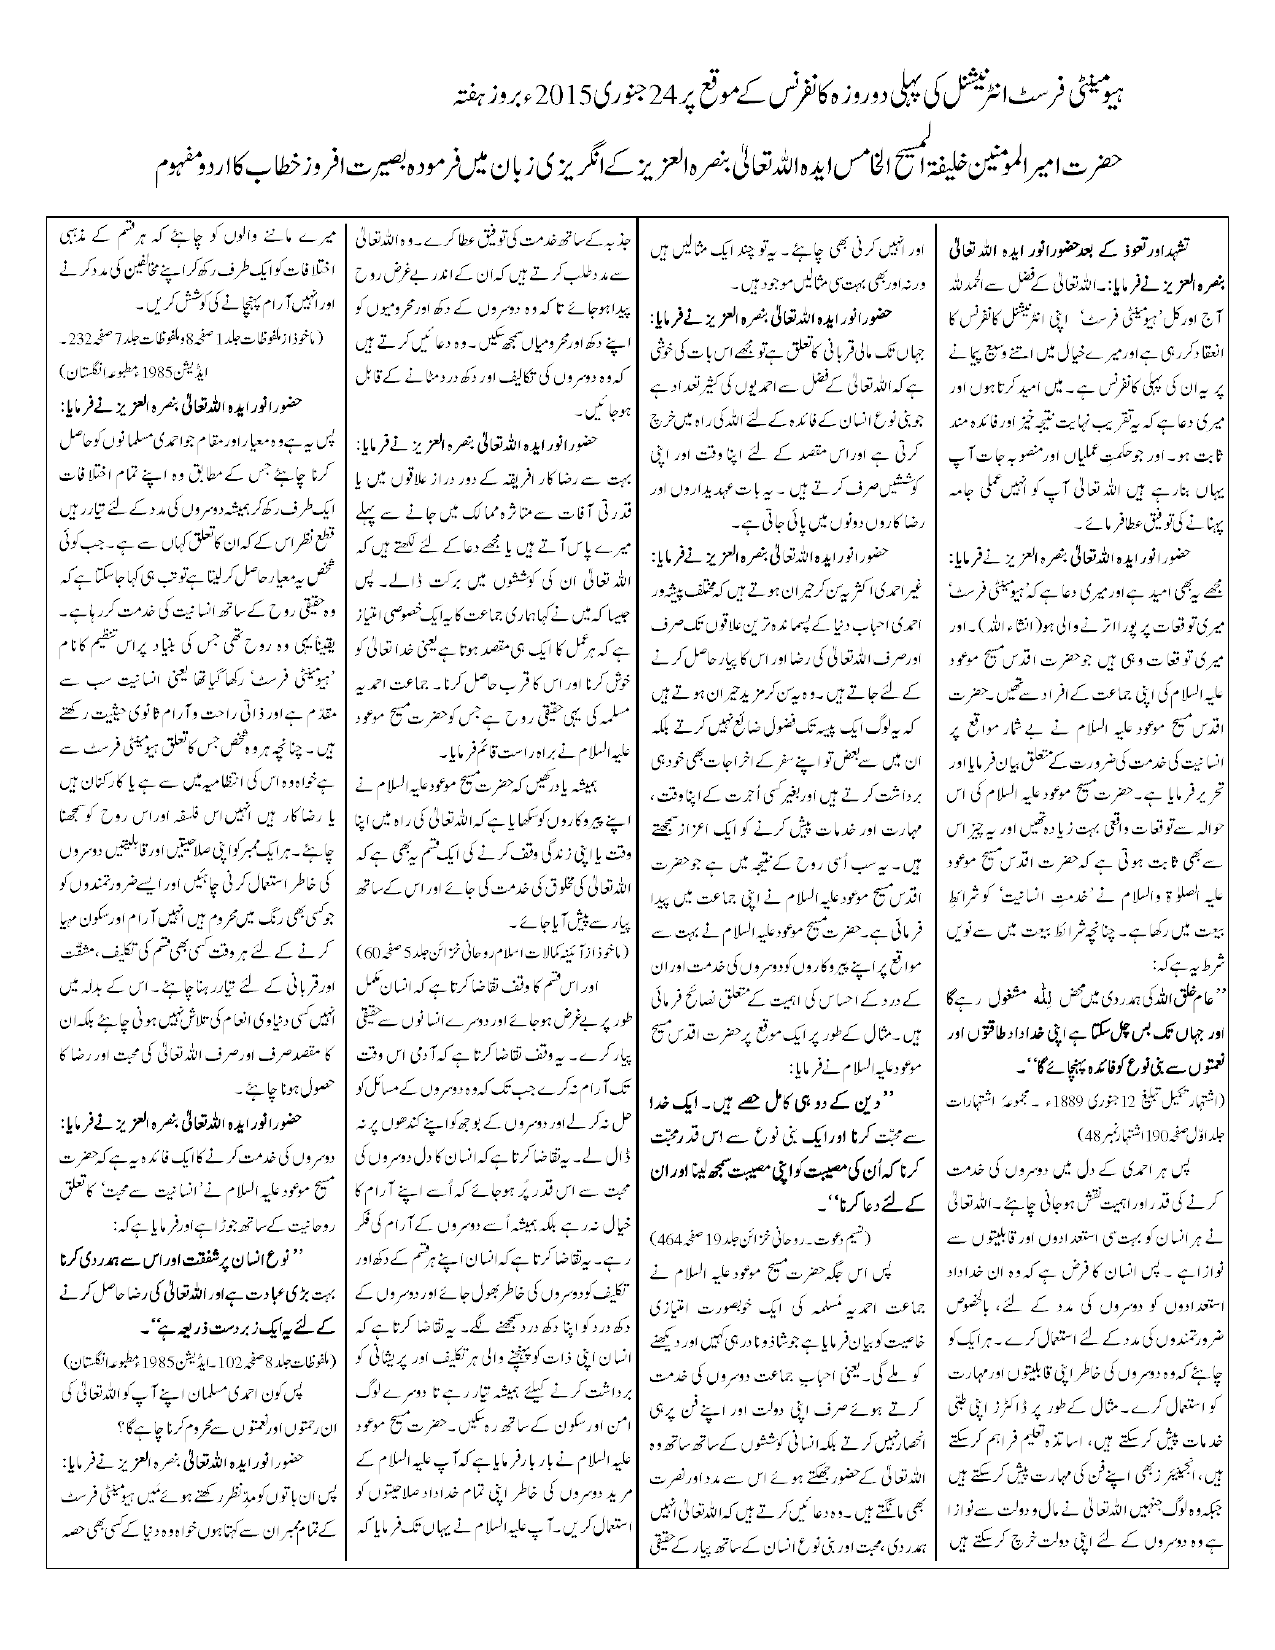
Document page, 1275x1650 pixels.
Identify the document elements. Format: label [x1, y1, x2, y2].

picture [47, 218, 637, 1568]
picture [150, 59, 1125, 192]
picture [639, 218, 1228, 1568]
